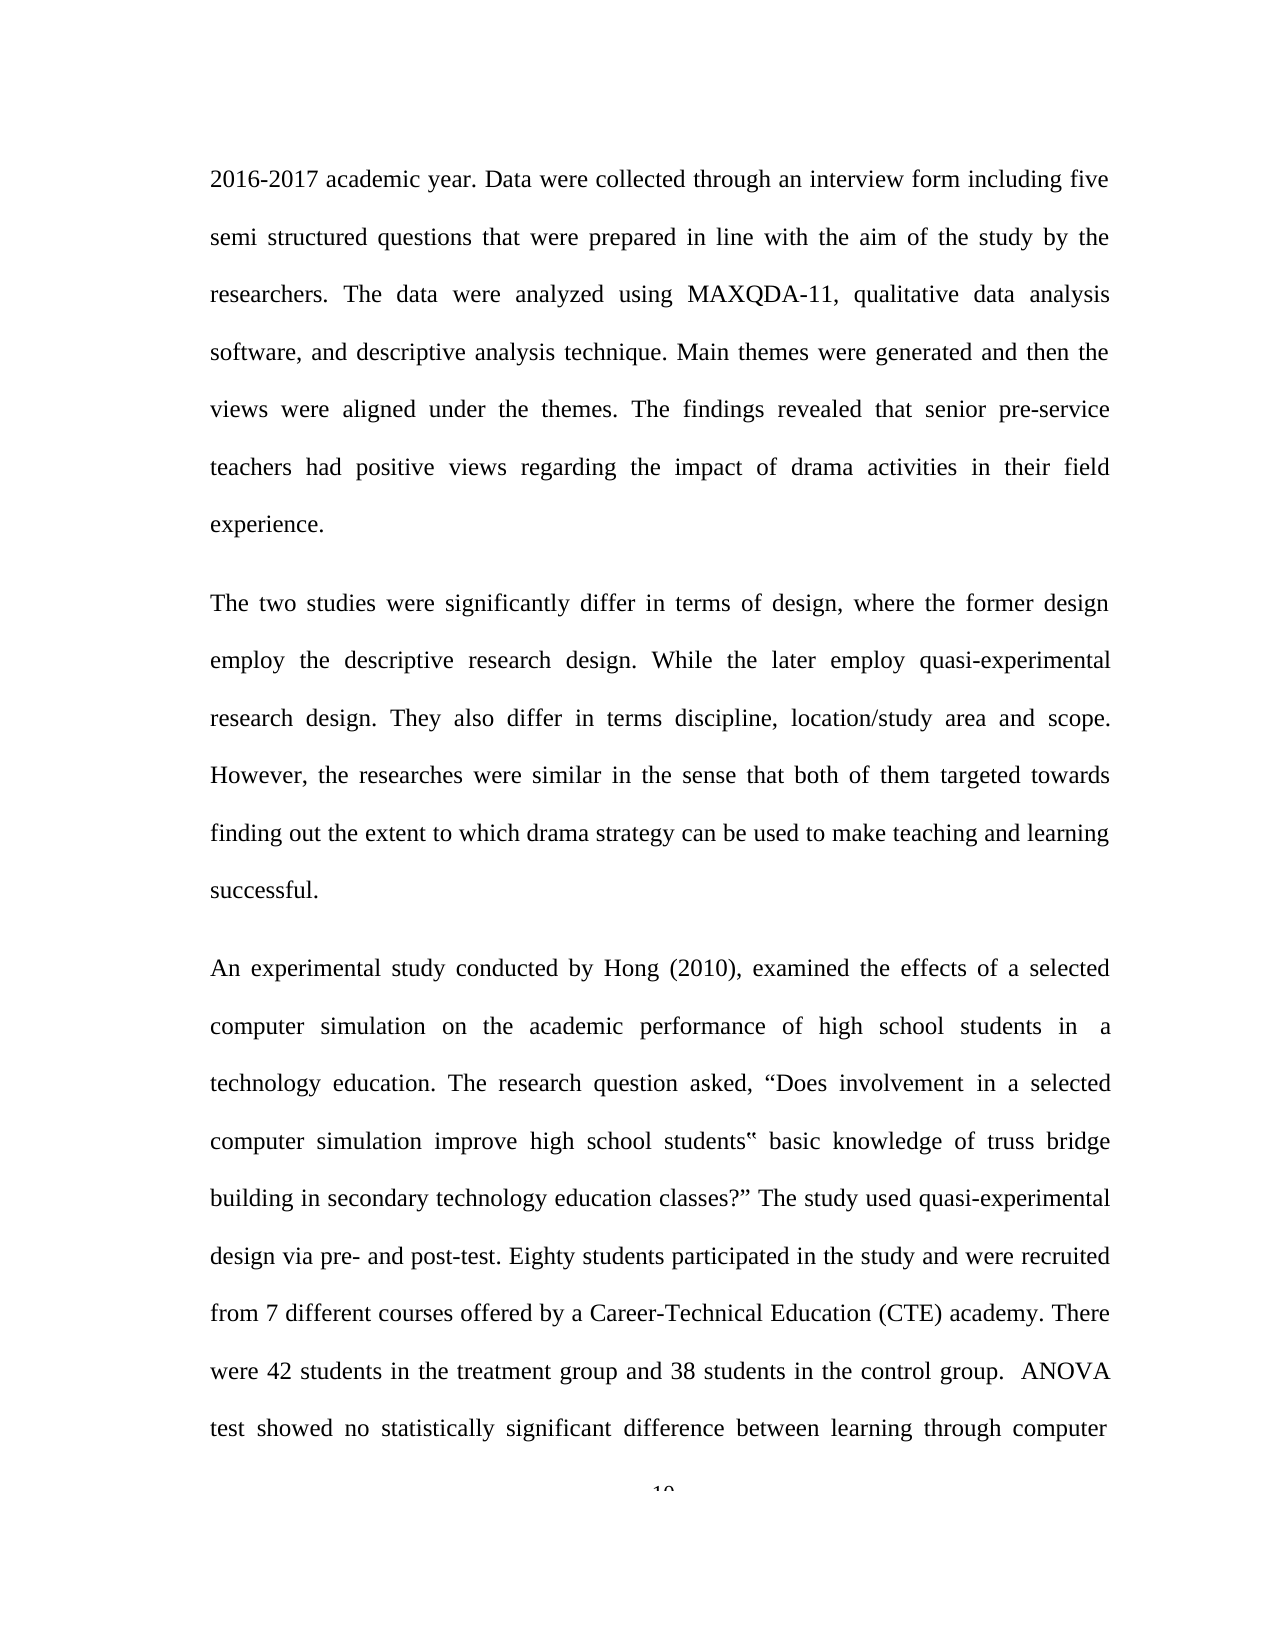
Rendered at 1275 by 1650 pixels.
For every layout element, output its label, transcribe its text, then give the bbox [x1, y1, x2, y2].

text An experimental study conducted by Hong (2010), examined the effects of a selected computer simulation on the academic performance of high school students in a technology education. The research question asked, “Does involvement in a selected computer simulation improve high school students‟ basic knowledge of truss bridge building in secondary technology education classes?” The study used quasi-experimental design via pre- and post-test. Eighty students participated in the study and were recruited from 7 different courses offered by a Career-Technical Education (CTE) academy. There were 42 students in the treatment group and 38 students in the control group. ANOVA test showed no statistically significant difference between learning through computer [210, 953, 1111, 1442]
text The two studies were significantly differ in terms of design, where the former design employ the descriptive research design. While the later employ quasi-experimental research design. They also differ in terms discipline, location/study area and scope. However, the researches were similar in the sense that both of them targeted towards finding out the extent to which drama strategy can be used to make teaching and learning successful. [210, 588, 1111, 904]
text 2016-2017 academic year. Data were collected through an interview form including five semi structured questions that were prepared in line with the aim of the study by the researchers. The data were analyzed using MAXQDA-11, qualitative data analysis software, and descriptive analysis technique. Main themes were generated and then the views were aligned under the themes. The findings revealed that senior pre-service teachers had positive views regarding the impact of drama activities in their field experience. [210, 164, 1110, 538]
